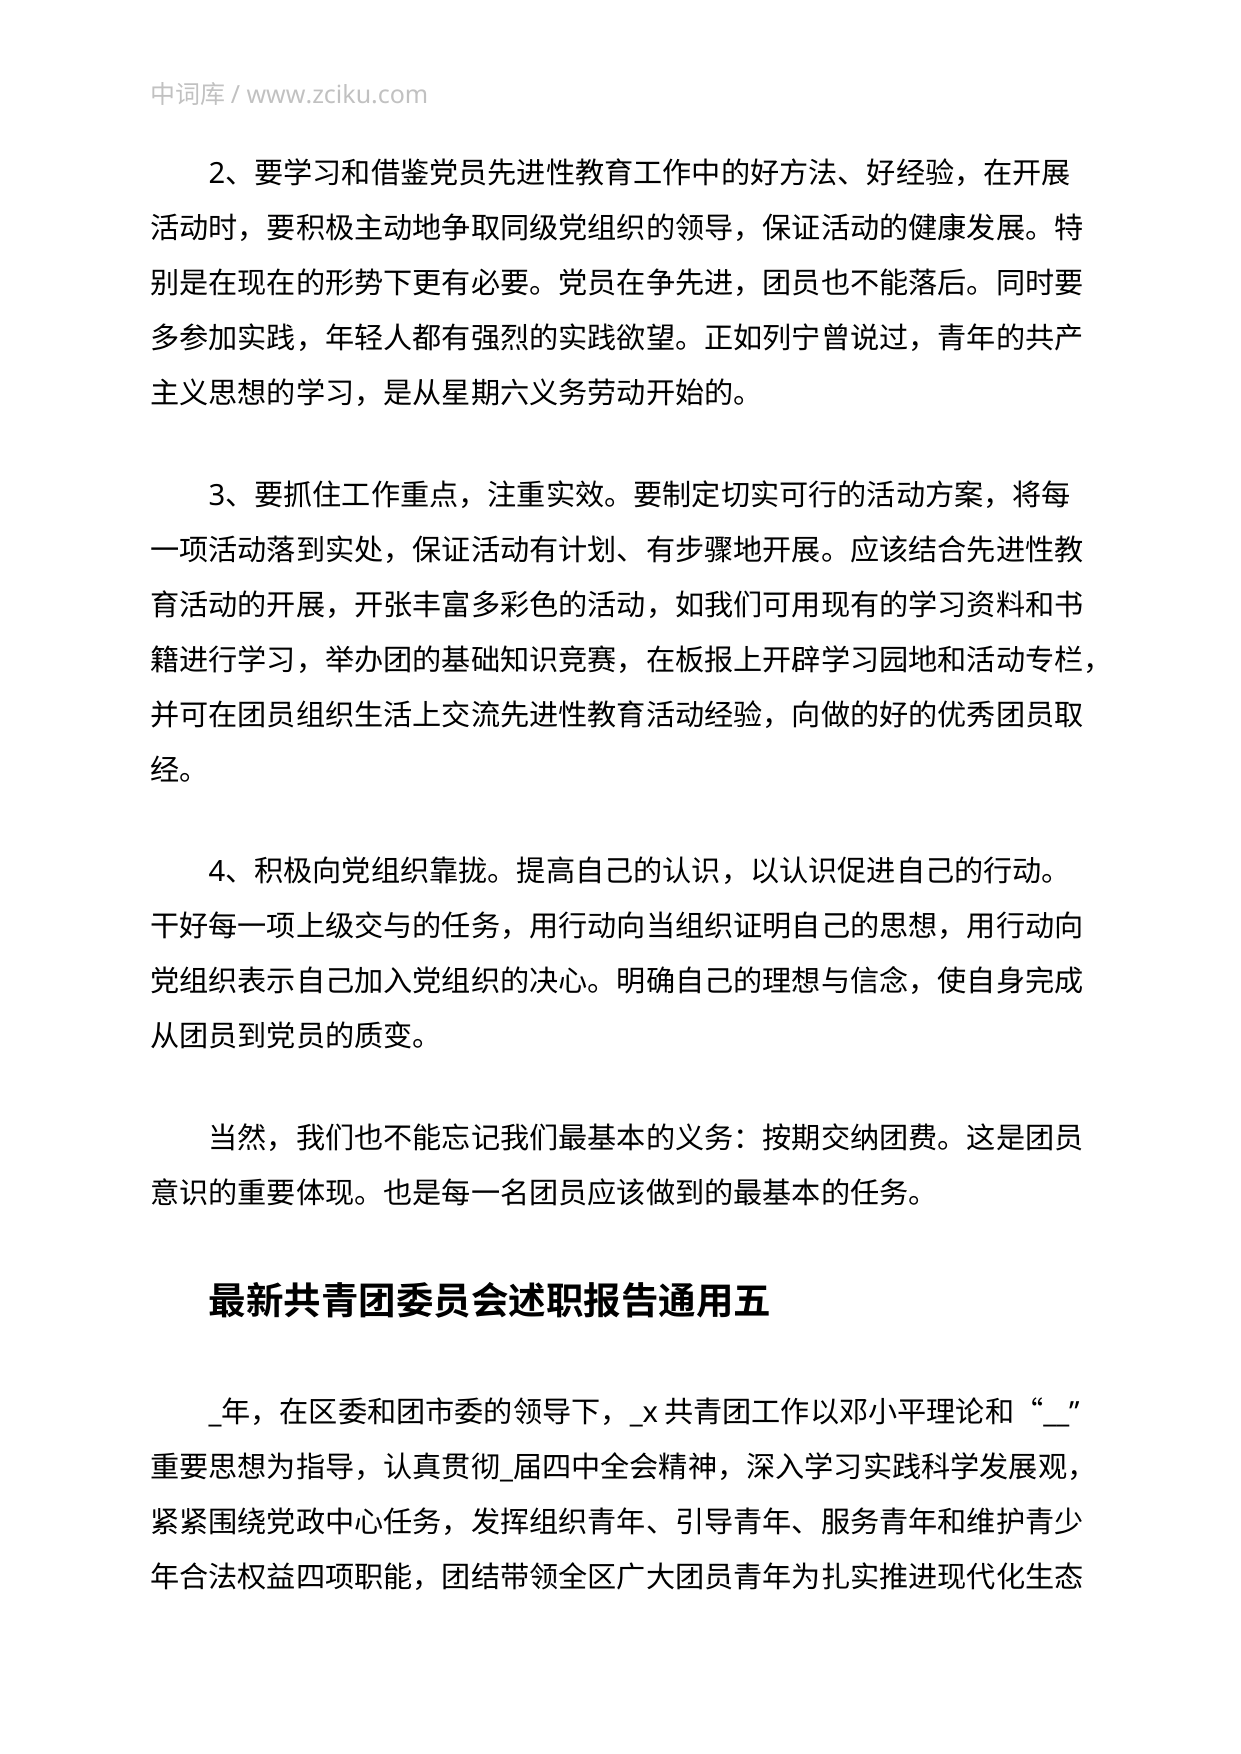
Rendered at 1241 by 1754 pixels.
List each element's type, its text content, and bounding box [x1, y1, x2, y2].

text 4、积极向党组织靠拢。提高自己的认识，以认识促进自己的行动。干好每一项上级交与的任务，用行动向当组织证明自己的思想，用行动向党组织表示自己加入党组织的决心。明确自己的理想与信念，使自身完成从团员到党员的质变。 [150, 848, 1090, 1055]
text 当然，我们也不能忘记我们最基本的义务：按期交纳团费。这是团员意识的重要体现。也是每一名团员应该做到的最基本的任务。 [150, 1114, 1090, 1212]
text 2、要学习和借鉴党员先进性教育工作中的好方法、好经验，在开展活动时，要积极主动地争取同级党组织的领导，保证活动的健康发展。特别是在现在的形势下更有必要。党员在争先进，团员也不能落后。同时要多参加实践，年轻人都有强烈的实践欲望。正如列宁曾说过，青年的共产主义思想的学习，是从星期六义务劳动开始的。 [150, 150, 1090, 412]
text 3、要抓住工作重点，注重实效。要制定切实可行的活动方案，将每一项活动落到实处，保证活动有计划、有步骤地开展。应该结合先进性教育活动的开展，开张丰富多彩色的活动，如我们可用现有的学习资料和书籍进行学习，举办团的基础知识竞赛，在板报上开辟学习园地和活动专栏，并可在团员组织生活上交流先进性教育活动经验，向做的好的优秀团员取经。 [150, 471, 1090, 788]
text 最新共青团委员会述职报告通用五 [150, 1271, 1090, 1325]
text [150, 1388, 1090, 1596]
